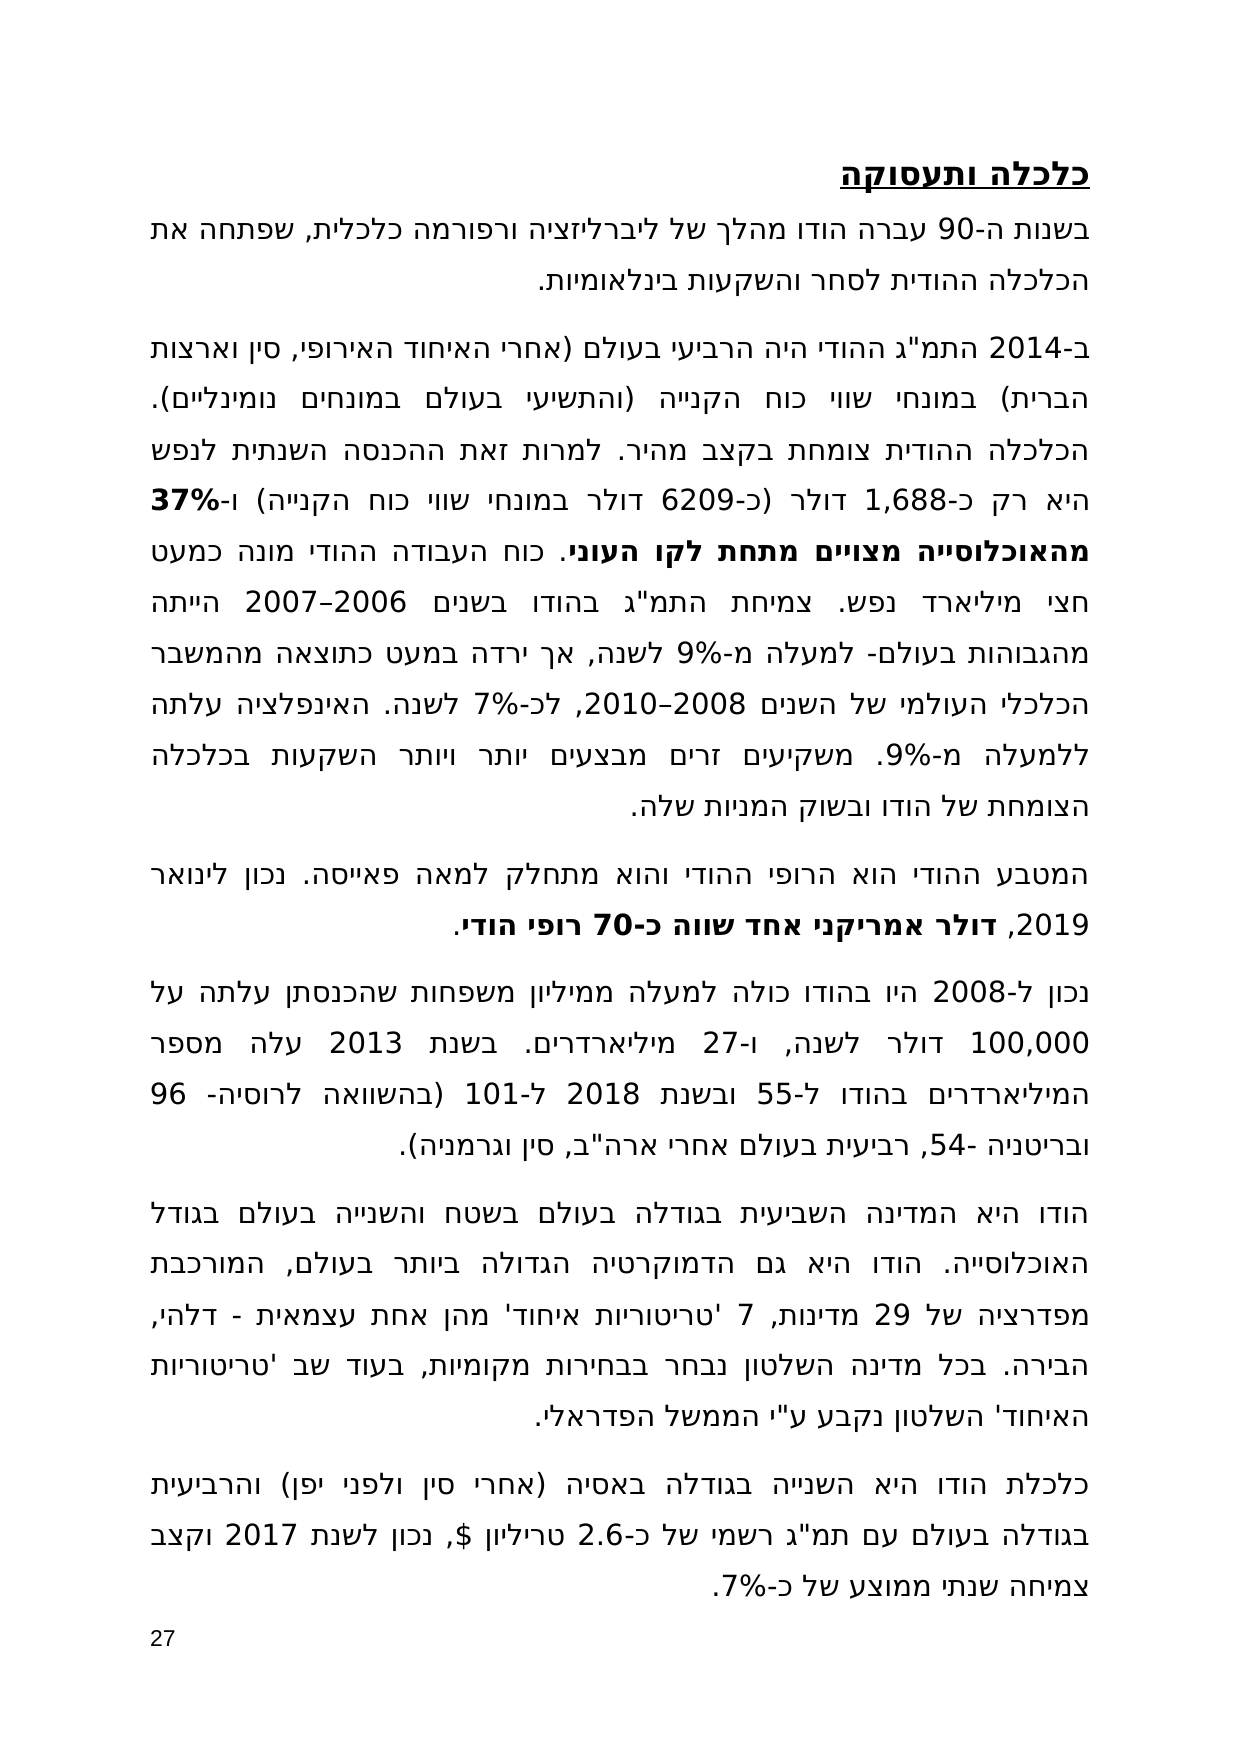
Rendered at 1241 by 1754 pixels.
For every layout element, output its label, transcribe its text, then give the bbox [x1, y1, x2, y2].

text נכון ל-2008 היו בהודו כולה למעלה ממיליון משפחות שהכנסתן עלתה על 100,000 דולר לשנה, ו-27 מיליארדרים. בשנת 2013 עלה מספר המיליארדרים בהודו ל-55 ובשנת 2018 ל-101 (בהשוואה לרוסיה- 96 ובריטניה -54, רביעית בעולם אחרי ארה"ב, סין וגרמניה). [150, 976, 1090, 1162]
text הודו היא המדינה השביעית בגודלה בעולם בשטח והשנייה בעולם בגודל האוכלוסייה. הודו היא גם הדמוקרטיה הגדולה ביותר בעולם, המורכבת מפדרציה של 29 מדינות, 7 'טריטוריות איחוד' מהן אחת עצמאית - דלהי, הבירה. בכל מדינה השלטון נבחר בבחירות מקומיות, בעוד שב 'טריטוריות האיחוד' השלטון נקבע ע"י הממשל הפדראלי. [150, 1196, 1090, 1434]
text ב-2014 התמ"ג ההודי היה הרביעי בעולם (אחרי האיחוד האירופי, סין וארצות הברית) במונחי שווי כוח הקנייה (והתשיעי בעולם במונחים נומינליים). הכלכלה ההודית צומחת בקצב מהיר. למרות זאת ההכנסה השנתית לנפש היא רק כ-1,688 דולר (כ-6209 דולר במונחי שווי כוח הקנייה) ו-37% מהאוכלוסייה מצויים מתחת לקו העוני. כוח העבודה ההודי מונה כמעט חצי מיליארד נפש. צמיחת התמ"ג בהודו בשנים 2006–2007 הייתה מהגבוהות בעולם- למעלה מ-9% לשנה, אך ירדה במעט כתוצאה מהמשבר הכלכלי העולמי של השנים 2008–2010, לכ-7% לשנה. האינפלציה עלתה ללמעלה מ-9%. משקיעים זרים מבצעים יותר ויותר השקעות בכלכלה הצומחת של הודו ובשוק המניות שלה. [150, 331, 1090, 823]
subtitle כלכלה ותעסוקה [150, 154, 1090, 193]
text כלכלת הודו היא השנייה בגודלה באסיה (אחרי סין ולפני יפן) והרביעית בגודלה בעולם עם תמ"ג רשמי של כ-2.6 טריליון $, נכון לשנת 2017 וקצב צמיחה שנתי ממוצע של כ-7%. [150, 1467, 1090, 1603]
text בשנות ה-90 עברה הודו מהלך של ליברליזציה ורפורמה כלכלית, שפתחה את הכלכלה ההודית לסחר והשקעות בינלאומיות. [150, 212, 1090, 297]
text המטבע ההודי הוא הרופי ההודי והוא מתחלק למאה פאייסה. נכון לינואר 2019, דולר אמריקני אחד שווה כ-70 רופי הודי. [150, 857, 1090, 942]
